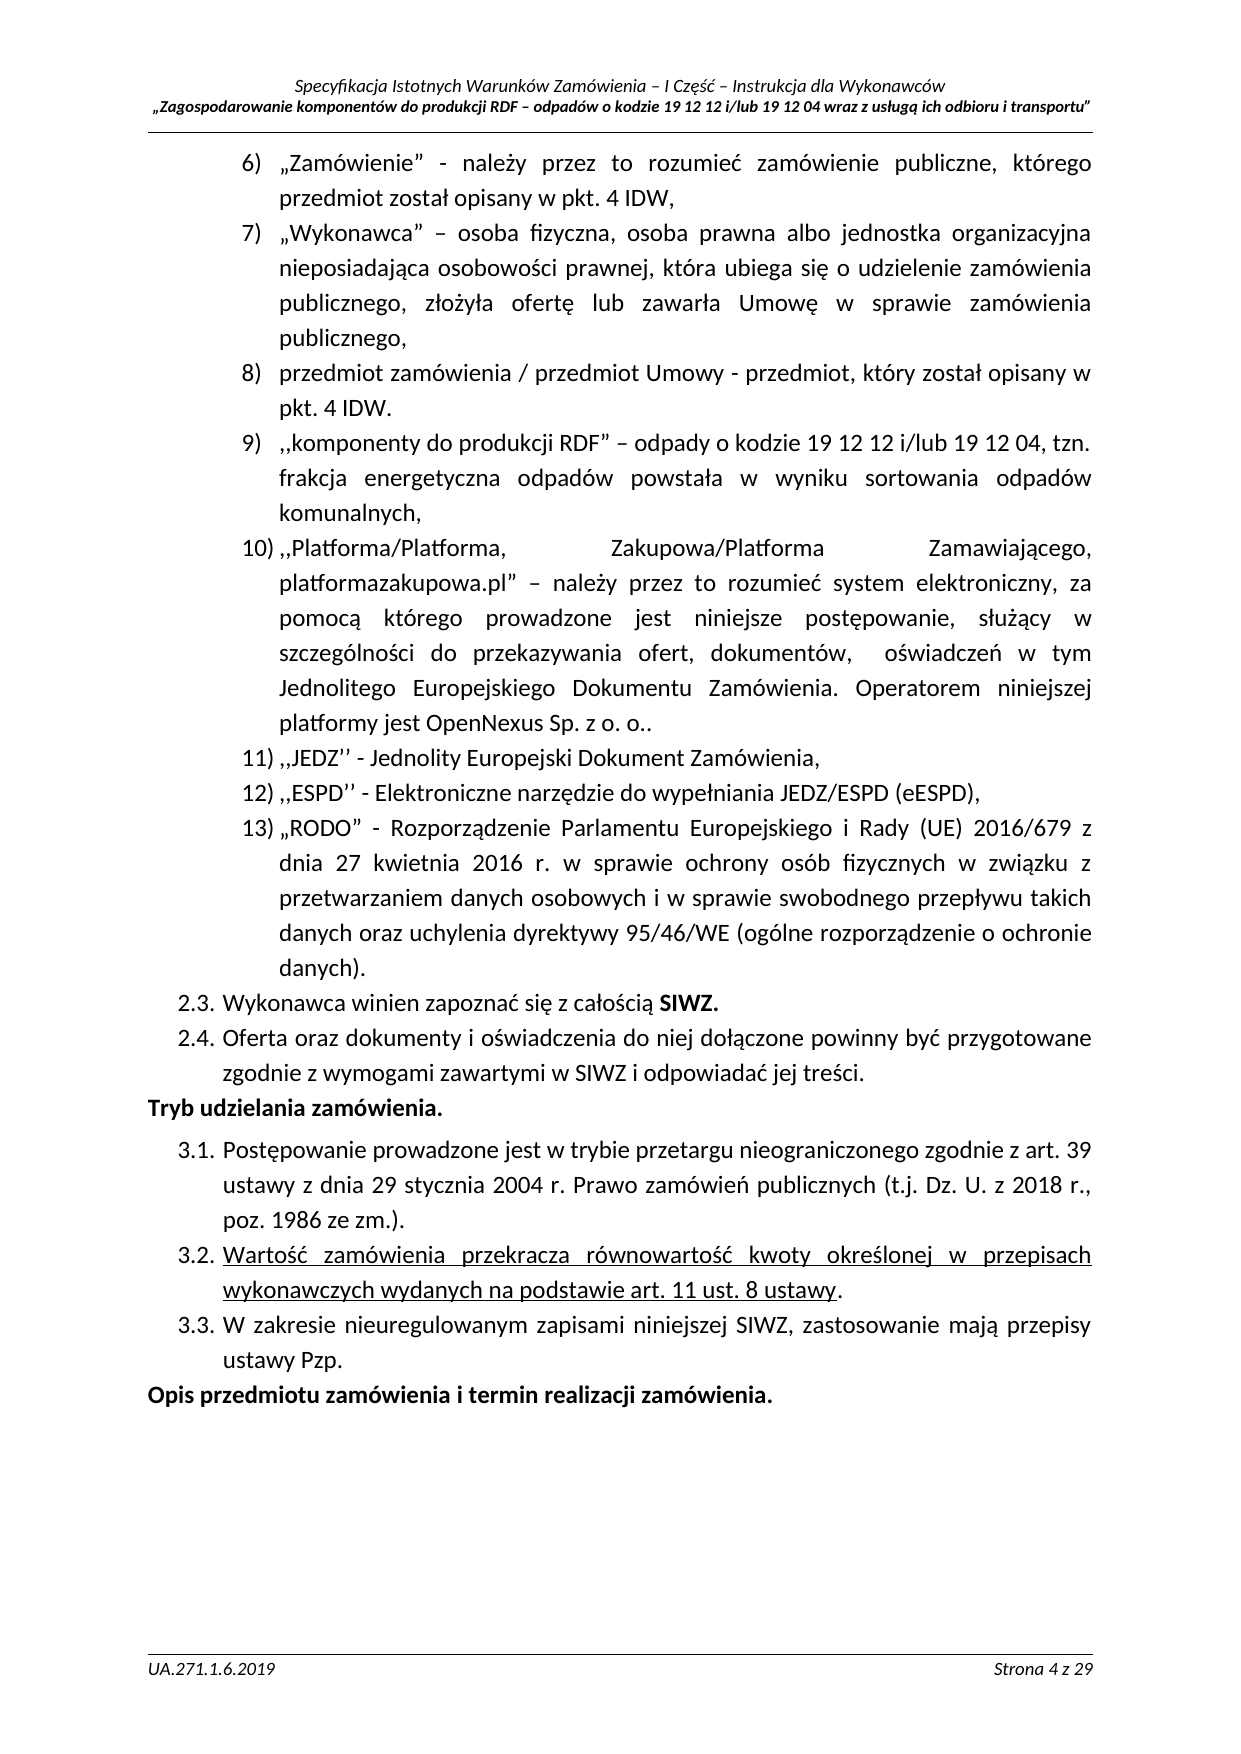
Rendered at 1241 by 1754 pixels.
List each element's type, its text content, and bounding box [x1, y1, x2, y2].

title ,,JEDZ’’ - Jednolity Europejski Dokument Zamówienia, [241, 743, 1093, 773]
title ,,Platforma/Platforma, Zakupowa/Platforma Zamawiającego, platformazakupowa.pl” – należy przez to rozumieć system elektroniczny, za pomocą którego prowadzone jest niniejsze postępowanie, służący w szczególności do przekazywania ofert, dokumentów, oświadczeń w tym Jednolitego Europejskiego Dokumentu Zamówienia. Operatorem niniejszej platformy jest OpenNexus Sp. z o. o.. [241, 533, 1093, 738]
title przedmiot zamówienia / przedmiot Umowy - przedmiot, który został opisany w pkt. 4 IDW. [241, 358, 1093, 423]
list W zakresie nieuregulowanym zapisami niniejszej SIWZ, zastosowanie mają przepisy ustawy Pzp. [177, 1309, 1093, 1374]
title ,,ESPD’’ - Elektroniczne narzędzie do wypełniania JEDZ/ESPD (eESPD), [241, 778, 1093, 808]
text Tryb udzielania zamówienia. [0, 1093, 1093, 1123]
title „RODO” - Rozporządzenie Parlamentu Europejskiego i Rady (UE) 2016/679 z dnia 27 kwietnia 2016 r. w sprawie ochrony osób fizycznych w związku z przetwarzaniem danych osobowych i w sprawie swobodnego przepływu takich danych oraz uchylenia dyrektywy 95/46/WE (ogólne rozporządzenie o ochronie danych). [241, 813, 1093, 983]
title „Wykonawca” – osoba fizyczna, osoba prawna albo jednostka organizacyjna nieposiadająca osobowości prawnej, która ubiega się o udzielenie zamówienia publicznego, złożyła ofertę lub zawarła Umowę w sprawie zamówienia publicznego, [241, 218, 1093, 353]
title „Zamówienie” - należy przez to rozumieć zamówienie publiczne, którego przedmiot został opisany w pkt. 4 IDW, [241, 148, 1093, 213]
list Wartość zamówienia przekracza równowartość kwoty określonej w przepisach wykonawczych wydanych na podstawie art. 11 ust. 8 ustawy. [177, 1239, 1093, 1304]
list Wykonawca winien zapoznać się z całością SIWZ. [177, 988, 1093, 1018]
text Opis przedmiotu zamówienia i termin realizacji zamówienia. [0, 1379, 1093, 1409]
list Postępowanie prowadzone jest w trybie przetargu nieograniczonego zgodnie z art. 39 ustawy z dnia 29 stycznia 2004 r. Prawo zamówień publicznych (t.j. Dz. U. z 2018 r., poz. 1986 ze zm.). [177, 1134, 1093, 1234]
title ,,komponenty do produkcji RDF” – odpady o kodzie 19 12 12 i/lub 19 12 04, tzn. frakcja energetyczna odpadów powstała w wyniku sortowania odpadów komunalnych, [241, 428, 1093, 528]
list Oferta oraz dokumenty i oświadczenia do niej dołączone powinny być przygotowane zgodnie z wymogami zawartymi w SIWZ i odpowiadać jej treści. [177, 1023, 1093, 1088]
